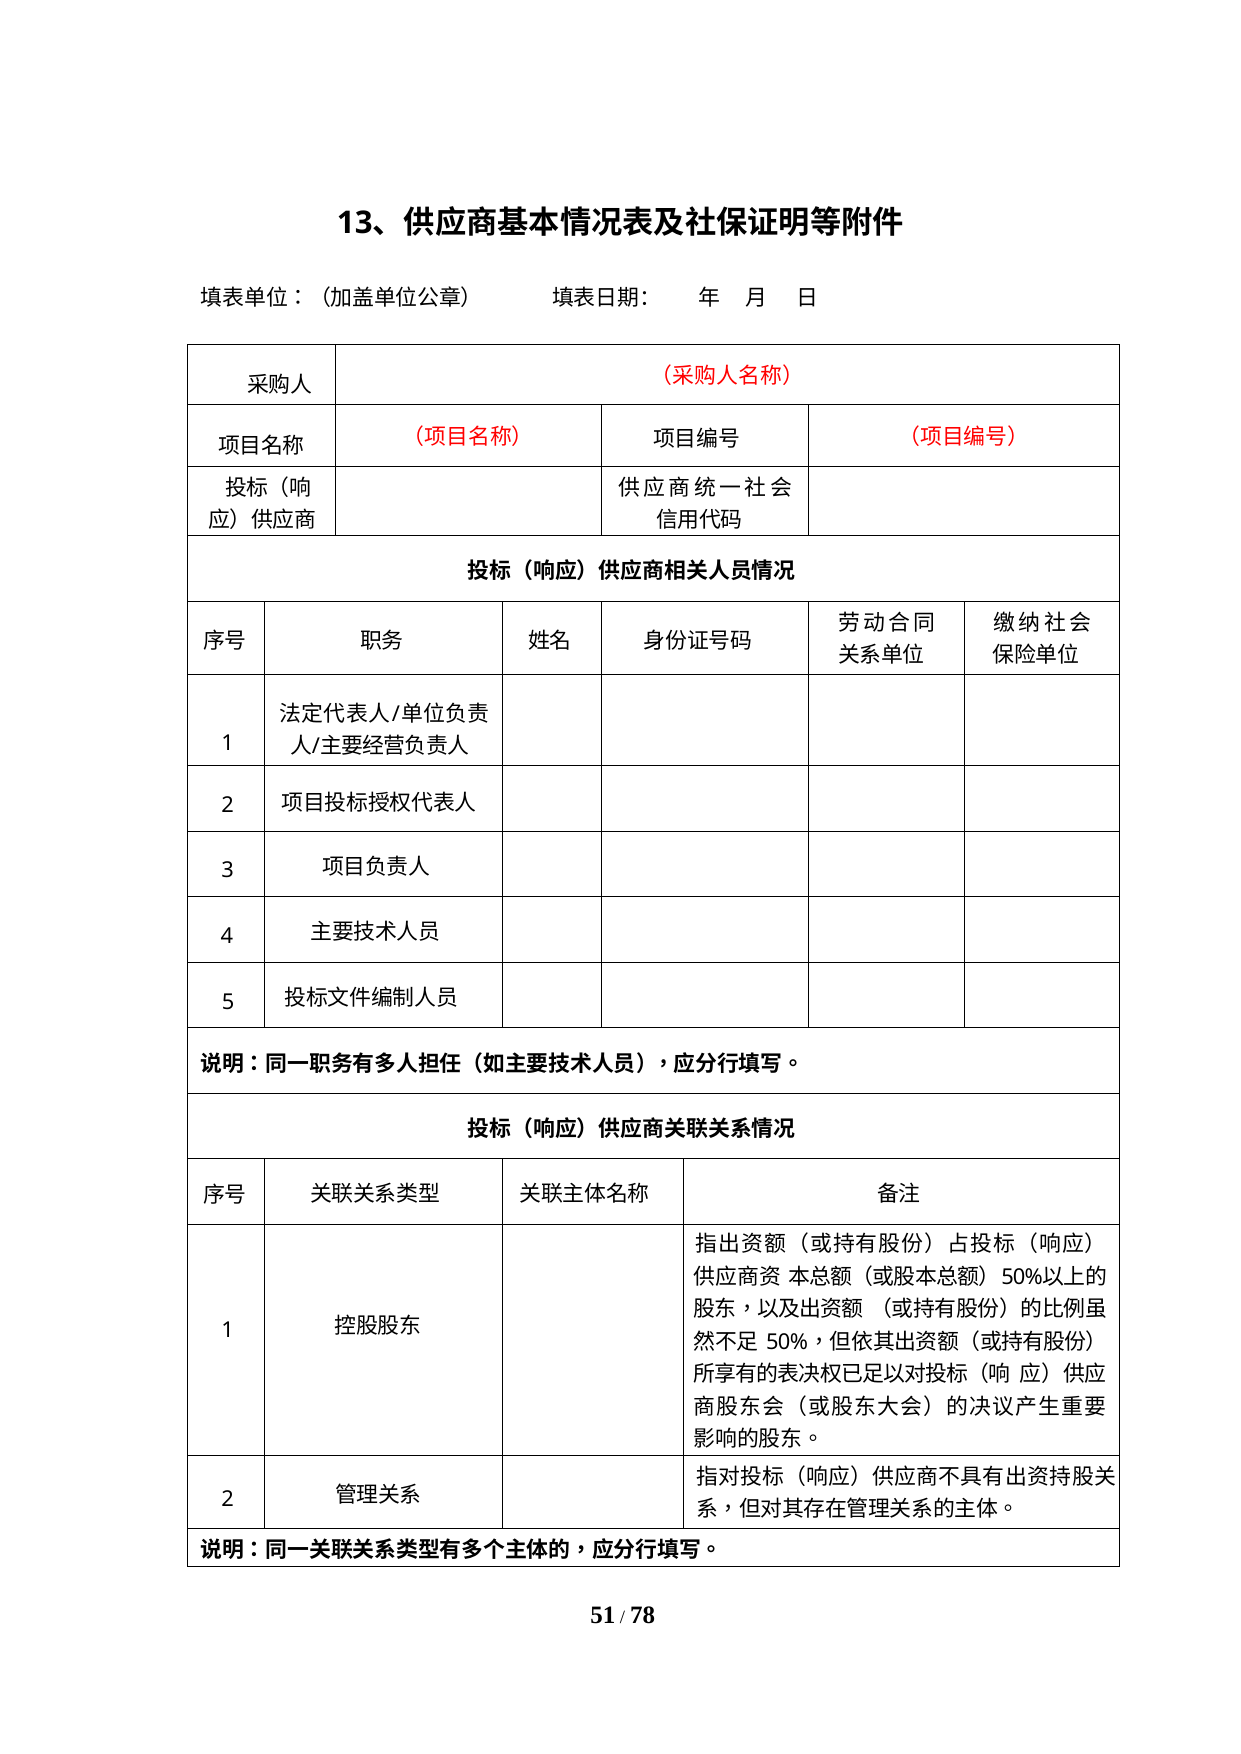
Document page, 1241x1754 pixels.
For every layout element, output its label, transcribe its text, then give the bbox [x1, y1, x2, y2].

table_cell 关联主体名称 [503, 1159, 683, 1224]
table_cell 管理关系 [265, 1456, 502, 1528]
text 填表单位：（加盖单位公章） 填表日期： 年 月 日 [201, 279, 1053, 312]
table_cell 投标文件编制人员 [265, 963, 502, 1027]
table_cell 说明：同一关联关系类型有多个主体的，应分行填写。 [188, 1529, 1119, 1566]
table_cell 1 [188, 675, 264, 765]
table_cell [503, 1225, 683, 1454]
table_cell [965, 897, 1119, 962]
table_cell 项目名称 [188, 405, 335, 466]
table_cell 供应商统一社会 信用代码 [602, 467, 808, 535]
table_cell 序号 [188, 602, 264, 674]
table_cell 1 [188, 1225, 264, 1454]
table_cell 投标（响应）供应商相关人员情况 [188, 536, 1119, 601]
table_cell [965, 675, 1119, 765]
table_cell [809, 675, 964, 765]
table_cell 姓名 [503, 602, 601, 674]
table_cell [809, 897, 964, 962]
table_header （采购人名称） [336, 345, 1119, 404]
table_cell 身份证号码 [602, 602, 808, 674]
table_cell [809, 963, 964, 1027]
table_cell [965, 766, 1119, 831]
table_cell [965, 963, 1119, 1027]
table_cell [809, 832, 964, 896]
table_cell 劳动合同 关系单位 [809, 602, 964, 674]
table_cell 3 [188, 832, 264, 896]
table_cell 投标（响应）供应商 [188, 467, 335, 535]
table_cell 说明：同一职务有多人担任（如主要技术人员），应分行填写。 [188, 1028, 1119, 1093]
table_cell 关联关系类型 [265, 1159, 502, 1224]
table_cell 备注 [684, 1159, 1119, 1224]
table_cell 指对投标（响应）供应商不具有出资持股关系，但对其存在管理关系的主体。 [684, 1456, 1119, 1528]
table_cell [503, 1456, 683, 1528]
table_cell [965, 832, 1119, 896]
table_cell 项目负责人 [265, 832, 502, 896]
table_cell 5 [188, 963, 264, 1027]
table_cell 法定代表人/单位负责 人/主要经营负责人 [265, 675, 502, 765]
table_cell [602, 897, 808, 962]
table_cell [503, 832, 601, 896]
table_header 采购人 [188, 345, 335, 404]
table_cell 4 [188, 897, 264, 962]
table_cell [503, 766, 601, 831]
table_cell 职务 [265, 602, 502, 674]
table_cell [602, 963, 808, 1027]
table_cell 主要技术人员 [265, 897, 502, 962]
table_cell 投标（响应）供应商关联关系情况 [188, 1094, 1119, 1158]
table_cell 项目投标授权代表人 [265, 766, 502, 831]
table_cell [602, 832, 808, 896]
table_cell [602, 766, 808, 831]
table_cell 2 [188, 1456, 264, 1528]
table_cell 2 [188, 766, 264, 831]
table_cell [809, 467, 1119, 535]
table_cell 项目编号 [602, 405, 808, 466]
table_cell 序号 [188, 1159, 264, 1224]
table_cell [809, 766, 964, 831]
table_cell [602, 675, 808, 765]
table_cell （项目编号） [809, 405, 1119, 466]
subtitle 13、供应商基本情况表及社保证明等附件 [187, 187, 1053, 252]
table_cell （项目名称） [336, 405, 601, 466]
table_cell [503, 897, 601, 962]
table_cell [503, 675, 601, 765]
table_cell 指出资额（或持有股份）占投标（响应）供应商资 本总额（或股本总额）50%以上的股东，以及出资额 （或持有股份）的比例虽然不足 50%，但依其出资额（或持有股份）所享有的表决权已足以对投标（响 应）供应商股东会（或股东大会）的决议产生重要 影响的股东。 [684, 1225, 1119, 1454]
table_cell 控股股东 [265, 1225, 502, 1454]
table_cell 缴纳社会 保险单位 [965, 602, 1119, 674]
table_cell [503, 963, 601, 1027]
table_cell [336, 467, 601, 535]
